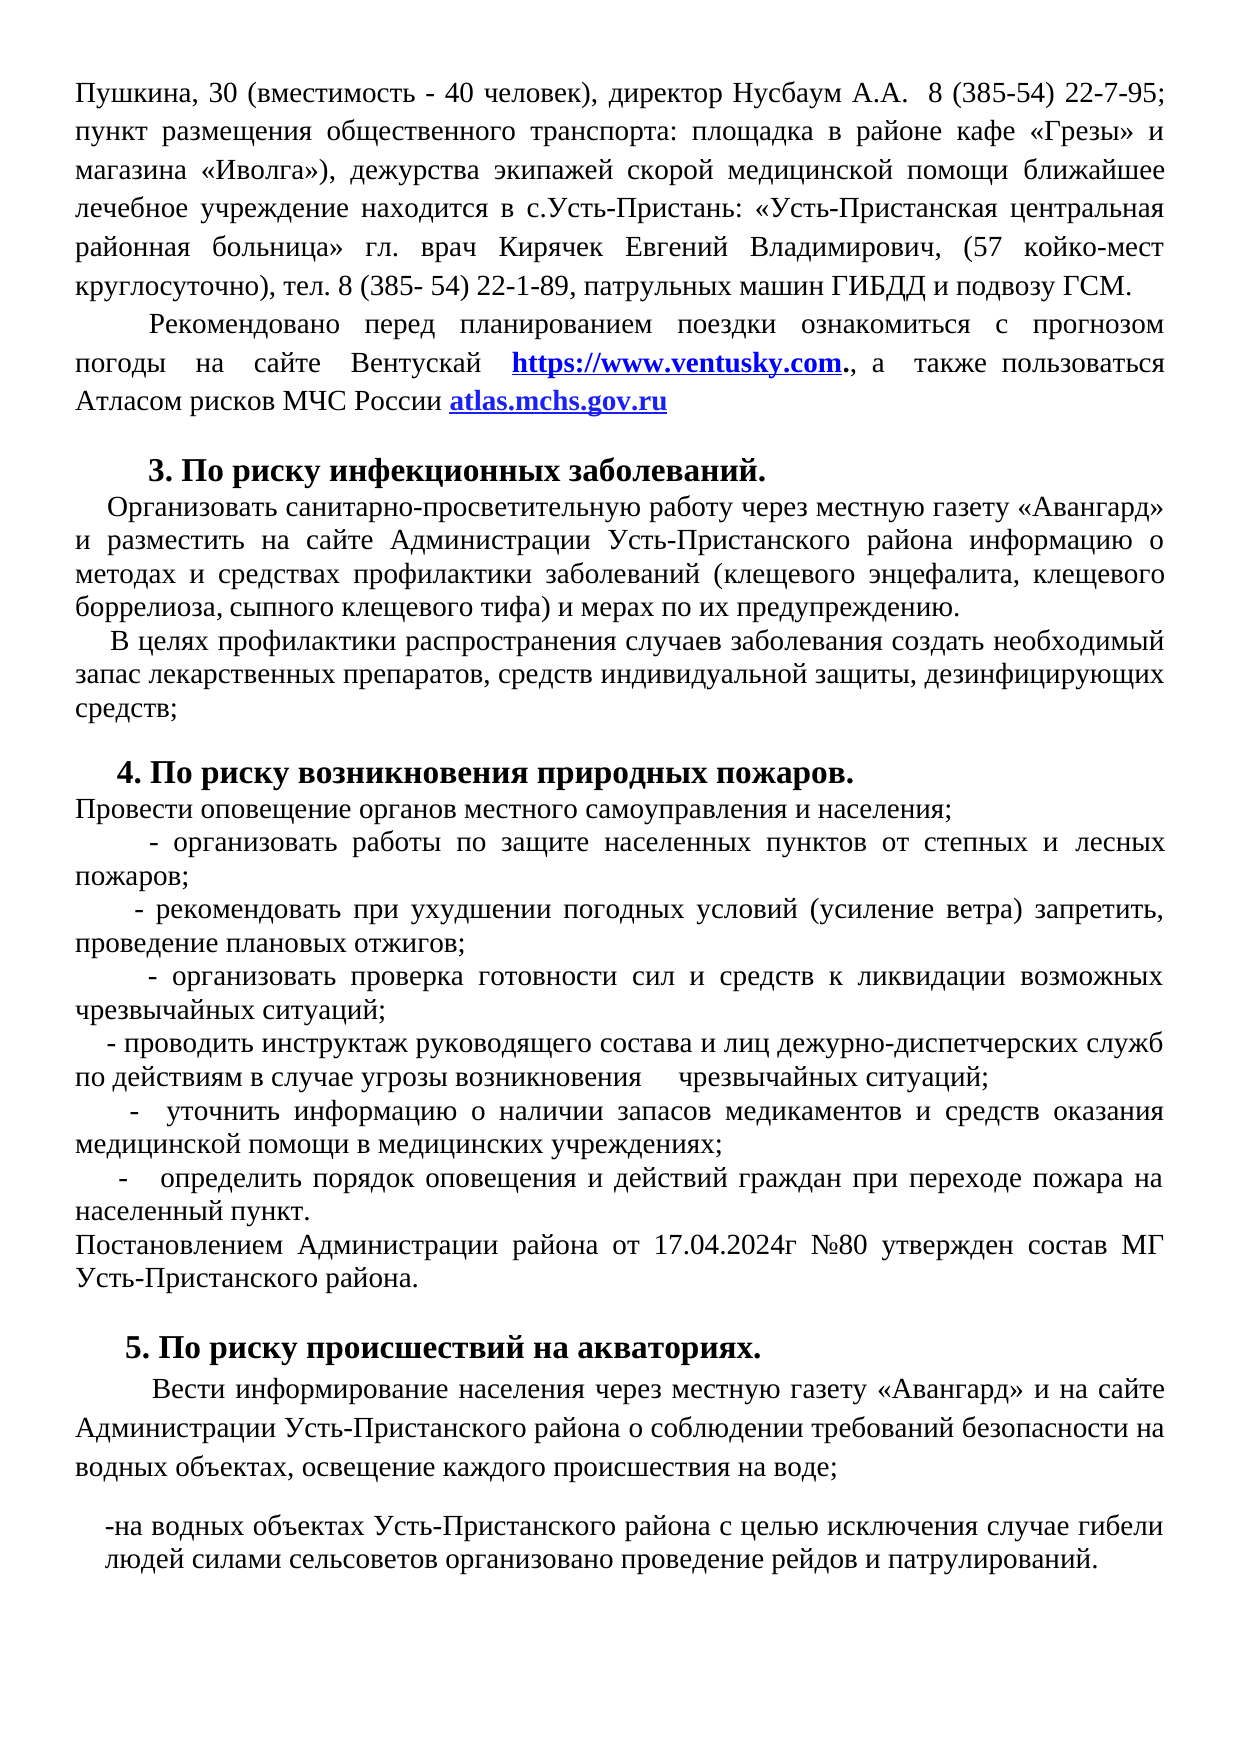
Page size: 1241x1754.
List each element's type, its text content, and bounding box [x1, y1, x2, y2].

text - организовать проверка готовности сил и средств к ликвидации возможных чрезвычайных ситуаций; [75, 958, 1165, 1026]
text 4. По риску возникновения природных пожаров. [75, 752, 1165, 791]
list 5. По риску происшествий на акваториях. [75, 1327, 1165, 1366]
list Вести информирование населения через местную газету «Авангард» и на сайте Администрации Усть-Пристанского района о соблюдении требований безопасности на водных объектах, освещение каждого происшествия на воде; [75, 1372, 1165, 1482]
text - организовать работы по защите населенных пунктов от степных и лесных пожаров; [75, 824, 1165, 891]
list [75, 75, 1165, 301]
text - определить порядок оповещения и действий граждан при переходе пожара на населенный пункт. [75, 1160, 1165, 1227]
text -на водных объектах Усть-Пристанского района с целью исключения случае гибели людей силами сельсоветов организовано проведение рейдов и патрулирований. [104, 1508, 1165, 1575]
text Провести оповещение органов местного самоуправления и населения; [75, 791, 1165, 824]
text Постановлением Администрации района от 17.04.2024г №80 утвержден состав МГ Усть-Пристанского района. [75, 1227, 1165, 1294]
text 3. По риску инфекционных заболеваний. [75, 451, 1165, 489]
text Организовать санитарно-просветительную работу через местную газету «Авангард» и разместить на сайте Администрации Усть-Пристанского района информацию о методах и средствах профилактики заболеваний (клещевого энцефалита, клещевого боррелиоза, сыпного клещевого тифа) и мерах по их предупреждению. [75, 489, 1165, 623]
text В целях профилактики распространения случаев заболевания создать необходимый запас лекарственных препаратов, средств индивидуальной защиты, дезинфицирующих средств; [75, 623, 1165, 724]
text - рекомендовать при ухудшении погодных условий (усиление ветра) запретить, проведение плановых отжигов; [75, 891, 1165, 958]
text - уточнить информацию о наличии запасов медикаментов и средств оказания медицинской помощи в медицинских учреждениях; [75, 1093, 1165, 1160]
list Рекомендовано перед планированием поездки ознакомиться с прогнозом погоды на сайте Вентускай https://www.ventusky.com., а также пользоваться Атласом рисков МЧС России atlas.mchs.gov.ru [75, 306, 1165, 417]
text - проводить инструктаж руководящего состава и лиц дежурно-диспетчерских служб по действиям в случае угрозы возникновения чрезвычайных ситуаций; [75, 1026, 1165, 1093]
